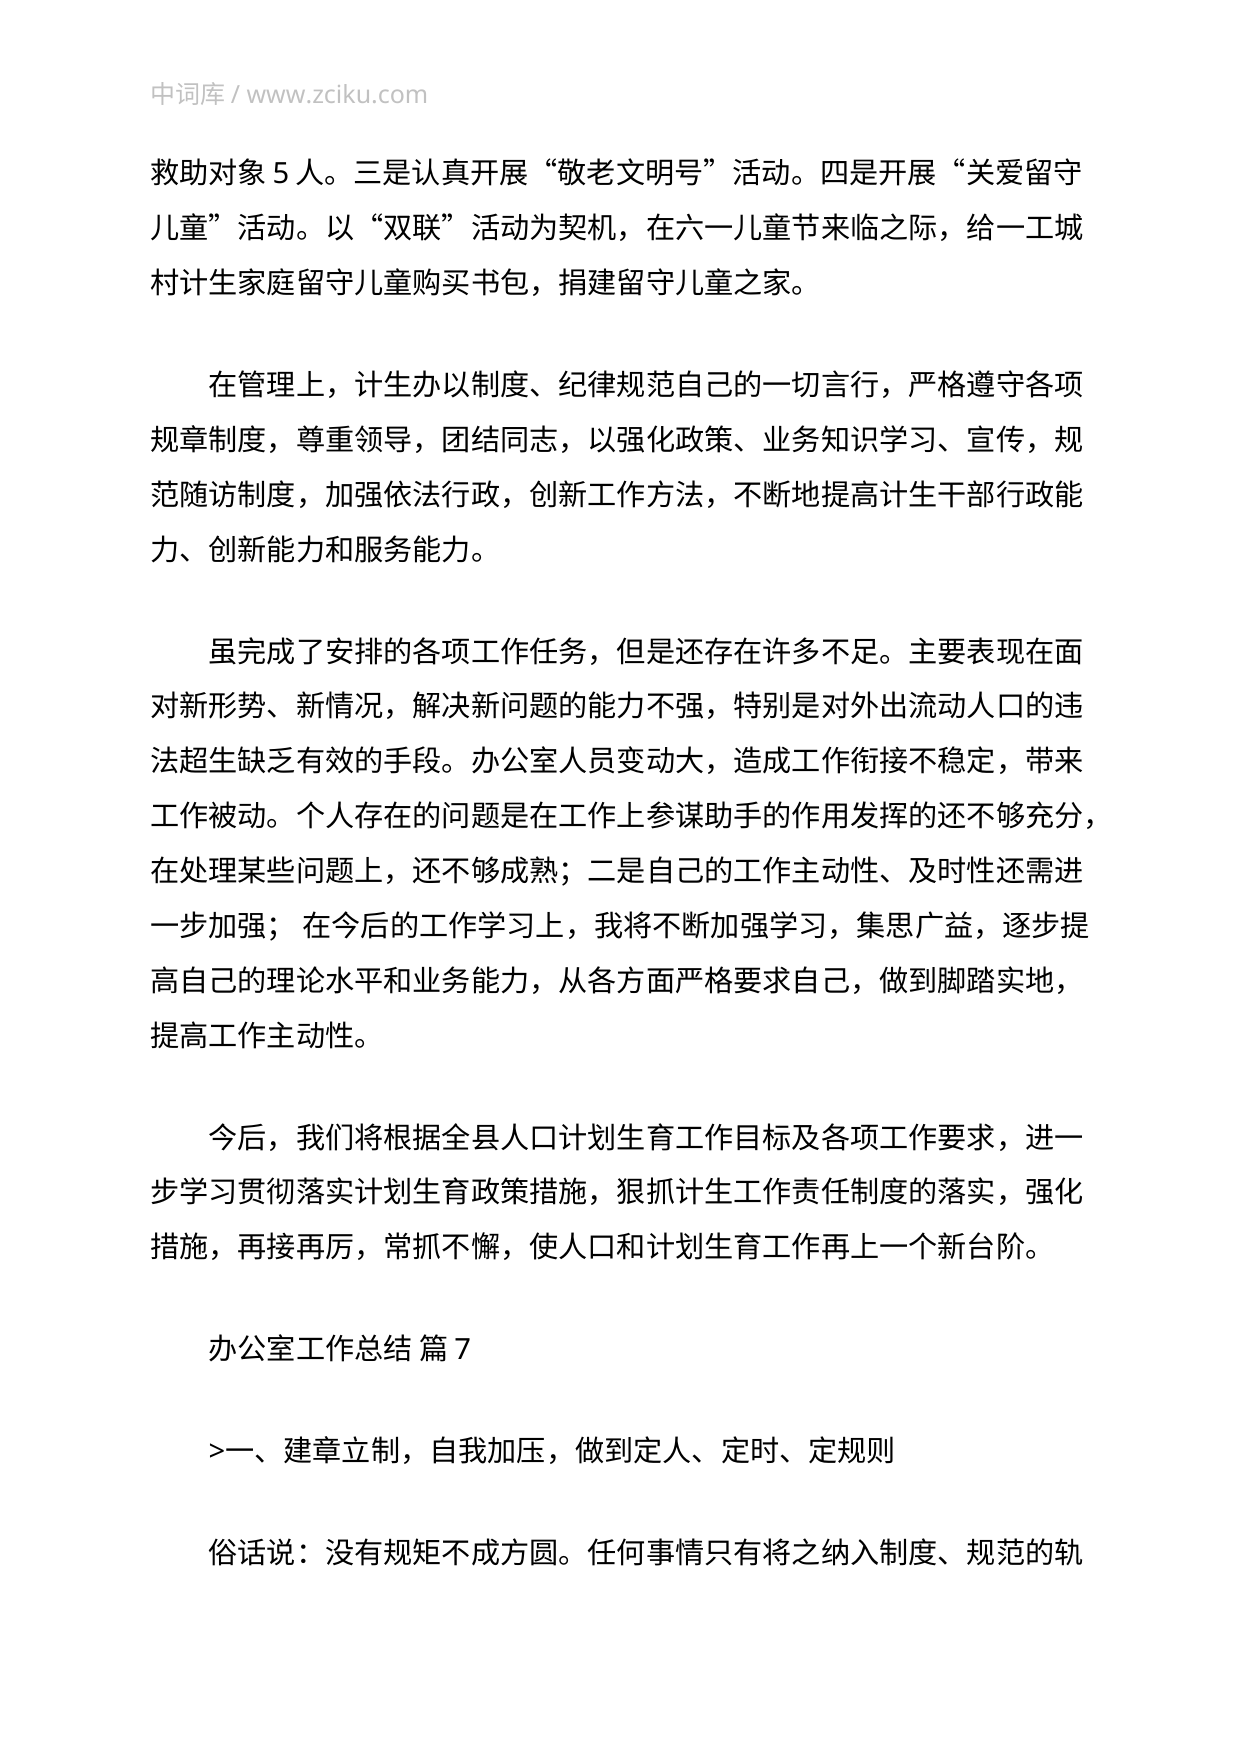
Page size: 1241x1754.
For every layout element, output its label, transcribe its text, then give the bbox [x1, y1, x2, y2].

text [150, 1530, 1090, 1572]
text 办公室工作总结 篇7 [150, 1326, 1090, 1368]
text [150, 150, 1090, 302]
text 在管理上，计生办以制度、纪律规范自己的一切言行，严格遵守各项规章制度，尊重领导，团结同志，以强化政策、业务知识学习、宣传，规范随访制度，加强依法行政，创新工作方法，不断地提高计生干部行政能力、创新能力和服务能力。 [150, 362, 1090, 569]
text 虽完成了安排的各项工作任务，但是还存在许多不足。主要表现在面对新形势、新情况，解决新问题的能力不强，特别是对外出流动人口的违法超生缺乏有效的手段。办公室人员变动大，造成工作衔接不稳定，带来工作被动。个人存在的问题是在工作上参谋助手的作用发挥的还不够充分，在处理某些问题上，还不够成熟；二是自己的工作主动性、及时性还需进一步加强； 在今后的工作学习上，我将不断加强学习，集思广益，逐步提高自己的理论水平和业务能力，从各方面严格要求自己，做到脚踏实地，提高工作主动性。 [150, 628, 1090, 1055]
text 今后，我们将根据全县人口计划生育工作目标及各项工作要求，进一步学习贯彻落实计划生育政策措施，狠抓计生工作责任制度的落实，强化措施，再接再厉，常抓不懈，使人口和计划生育工作再上一个新台阶。 [150, 1114, 1090, 1266]
text >一、建章立制，自我加压，做到定人、定时、定规则 [150, 1428, 1090, 1470]
